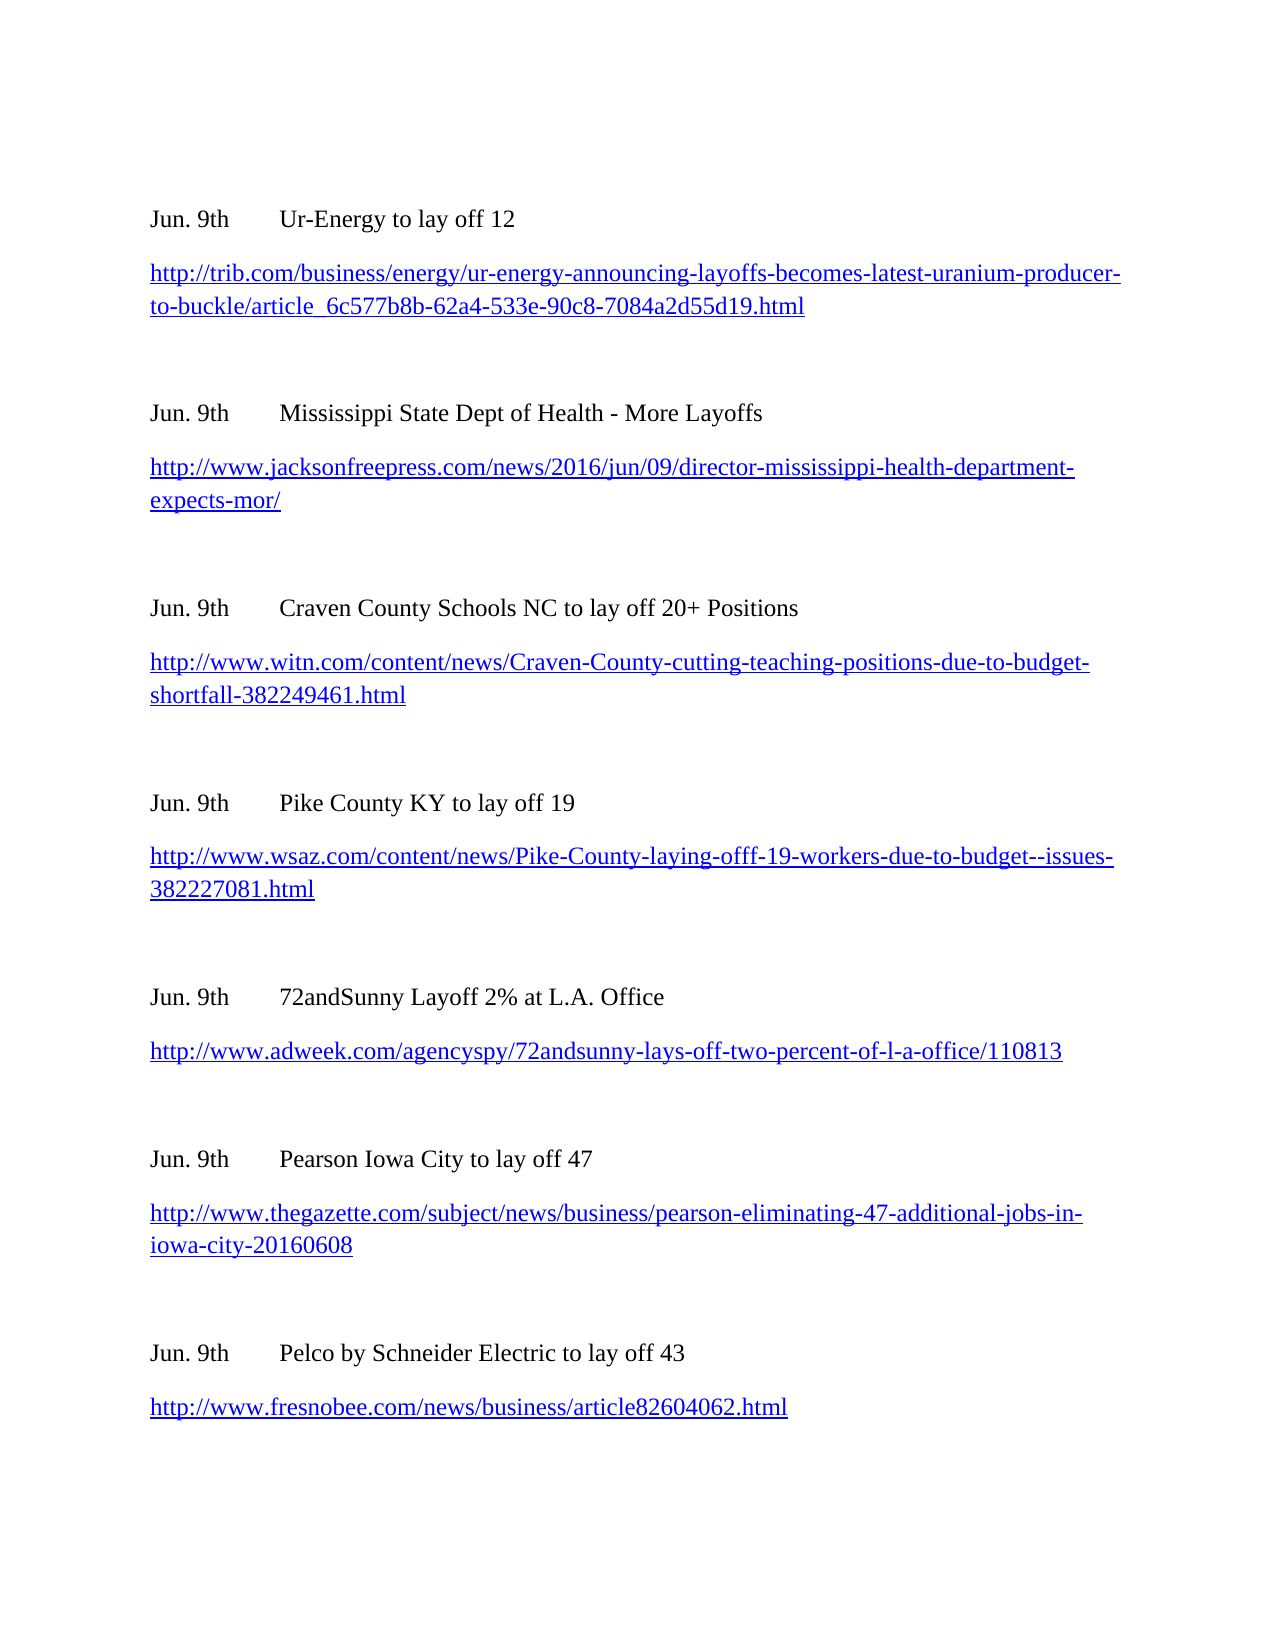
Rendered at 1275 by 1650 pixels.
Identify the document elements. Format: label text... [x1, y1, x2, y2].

text Jun. 9th Pearson Iowa City to lay off 47 [150, 1144, 1125, 1172]
text http://www.witn.com/content/news/Craven-County-cutting-teaching-positions-due-to-budget-shortfall-382249461.html [150, 647, 1125, 709]
text http://www.thegazette.com/subject/news/business/pearson-eliminating-47-additional-jobs-in-iowa-city-20160608 [150, 1198, 1125, 1259]
text Jun. 9th Mississippi State Dept of Health - More Layoffs [150, 398, 1125, 427]
text Jun. 9th Craven County Schools NC to lay off 20+ Positions [150, 593, 1125, 622]
text Jun. 9th Ur-Energy to lay off 12 [150, 204, 1125, 233]
text http://www.fresnobee.com/news/business/article82604062.html [150, 1392, 1125, 1421]
text Jun. 9th Pike County KY to lay off 19 [150, 788, 1125, 816]
text http://www.wsaz.com/content/news/Pike-County-laying-offf-19-workers-due-to-budget--issues-382227081.html [150, 841, 1125, 903]
text http://www.adweek.com/agencyspy/72andsunny-lays-off-two-percent-of-l-a-office/110813 [150, 1036, 1125, 1065]
text Jun. 9th Pelco by Schneider Electric to lay off 43 [150, 1338, 1125, 1367]
text Jun. 9th 72andSunny Layoff 2% at L.A. Office [150, 982, 1125, 1011]
text http://www.jacksonfreepress.com/news/2016/jun/09/director-mississippi-health-department-expects-mor/ [150, 452, 1125, 514]
text http://trib.com/business/energy/ur-energy-announcing-layoffs-becomes-latest-uranium-producer-to-buckle/article_6c577b8b-62a4-533e-90c8-7084a2d55d19.html [150, 258, 1125, 319]
